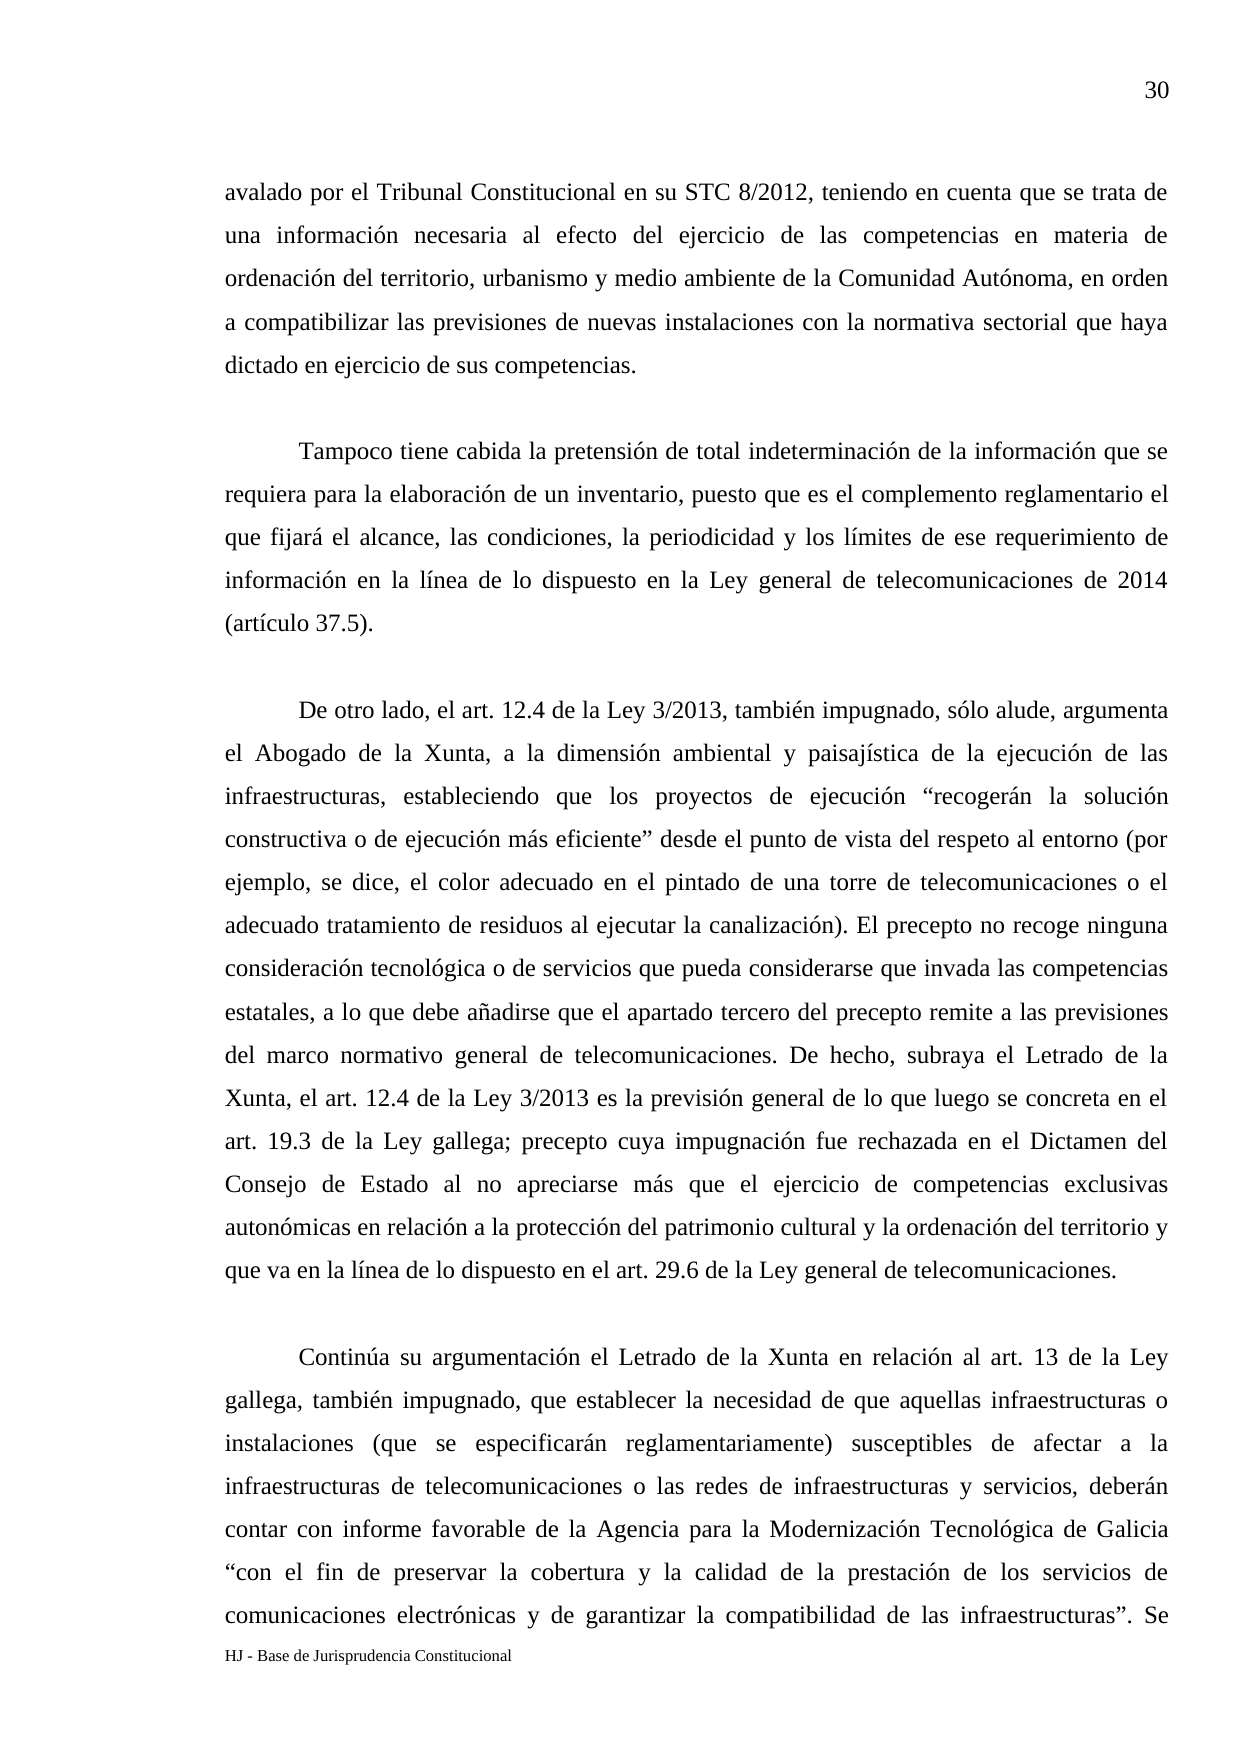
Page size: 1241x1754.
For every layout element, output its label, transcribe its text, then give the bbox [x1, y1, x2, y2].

text De otro lado, el art. 12.4 de la Ley 3/2013, también impugnado, sólo alude, argumenta el Abogado de la Xunta, a la dimensión ambiental y paisajística de la ejecución de las infraestructuras, estableciendo que los proyectos de ejecución “recogerán la solución constructiva o de ejecución más eficiente” desde el punto de vista del respeto al entorno (por ejemplo, se dice, el color adecuado en el pintado de una torre de telecomunicaciones o el adecuado tratamiento de residuos al ejecutar la canalización). El precepto no recoge ninguna consideración tecnológica o de servicios que pueda considerarse que invada las competencias estatales, a lo que debe añadirse que el apartado tercero del precepto remite a las previsiones del marco normativo general de telecomunicaciones. De hecho, subraya el Letrado de la Xunta, el art. 12.4 de la Ley 3/2013 es la previsión general de lo que luego se concreta en el art. 19.3 de la Ley gallega; precepto cuya impugnación fue rechazada en el Dictamen del Consejo de Estado al no apreciarse más que el ejercicio de competencias exclusivas autonómicas en relación a la protección del patrimonio cultural y la ordenación del territorio y que va en la línea de lo dispuesto en el art. 29.6 de la Ley general de telecomunicaciones. [224, 695, 1169, 1284]
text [224, 177, 1169, 378]
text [224, 1342, 1169, 1629]
text Tampoco tiene cabida la pretensión de total indeterminación de la información que se requiera para la elaboración de un inventario, puesto que es el complemento reglamentario el que fijará el alcance, las condiciones, la periodicidad y los límites de ese requerimiento de información en la línea de lo dispuesto en la Ley general de telecomunicaciones de 2014 (artículo 37.5). [224, 436, 1169, 637]
